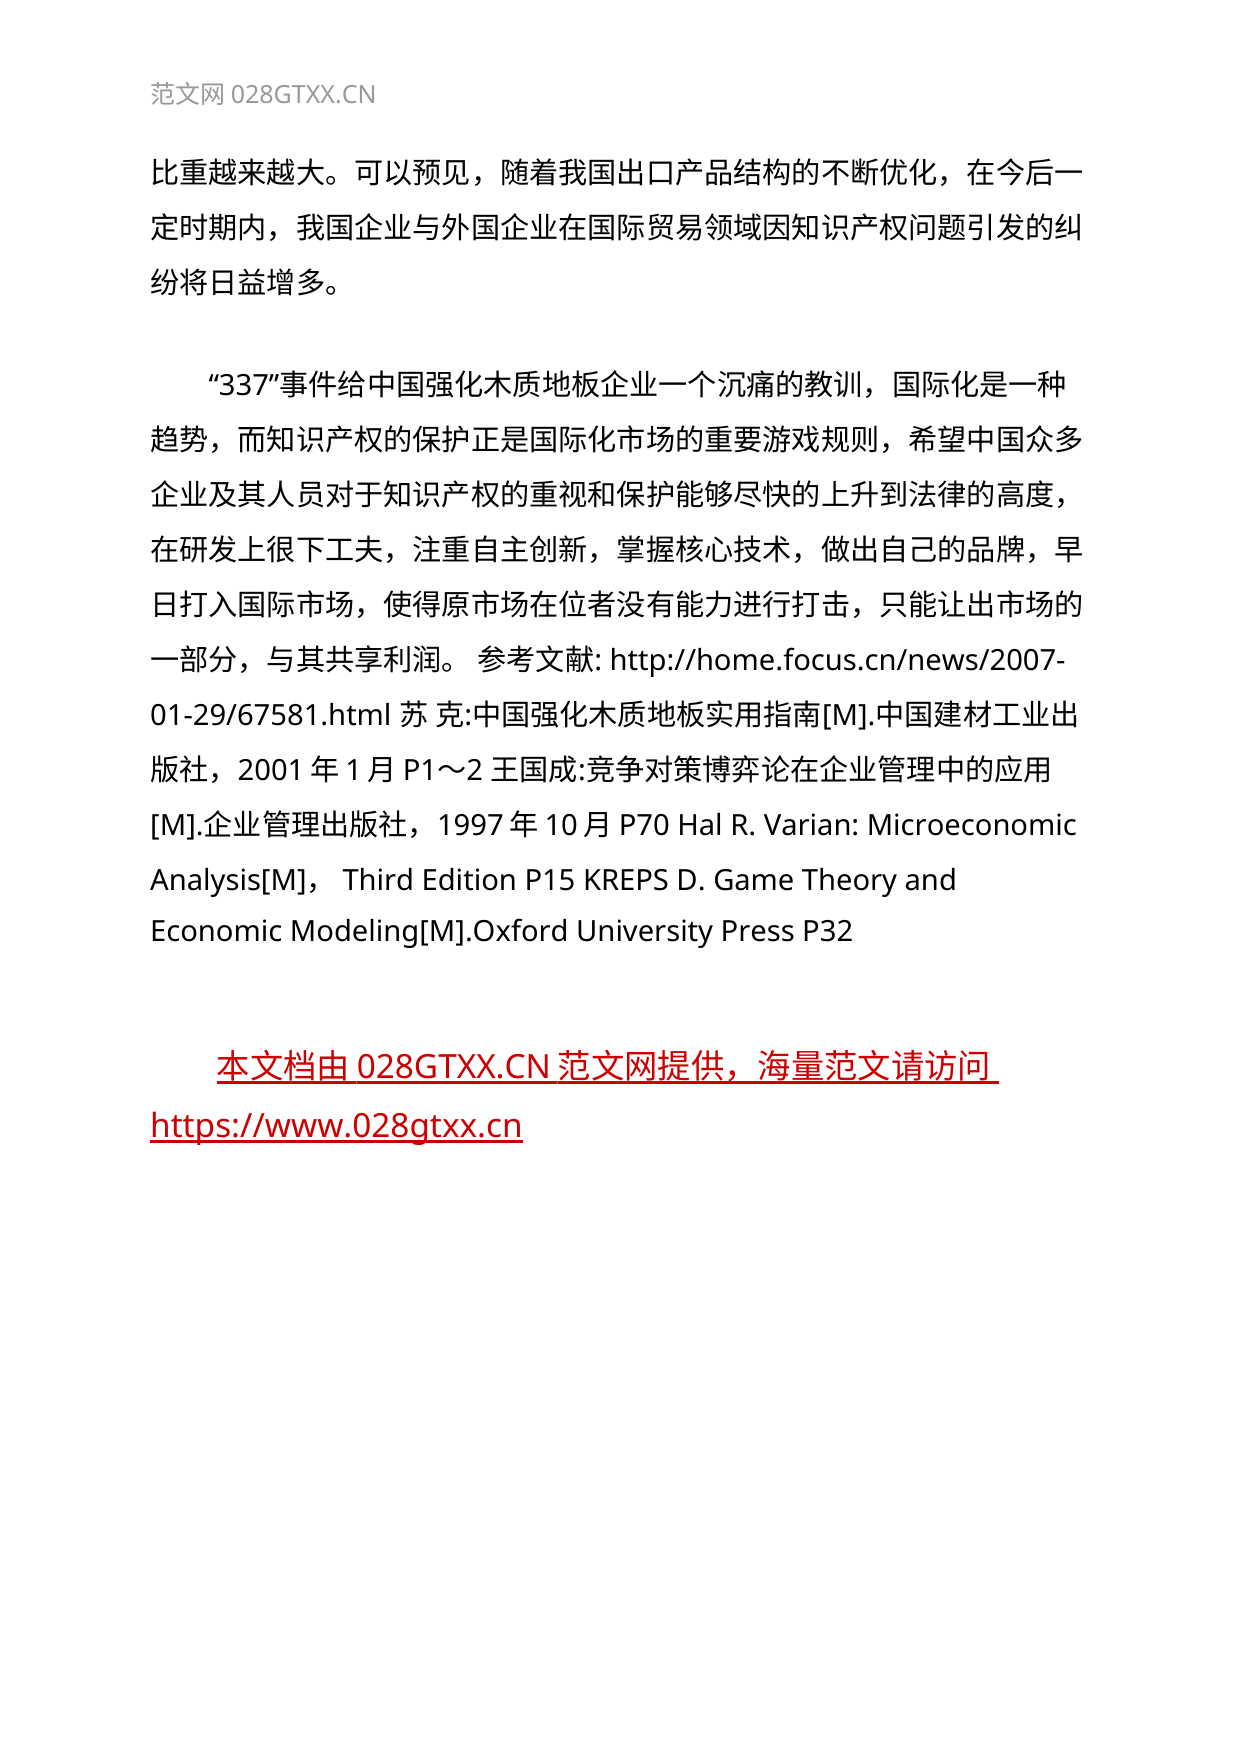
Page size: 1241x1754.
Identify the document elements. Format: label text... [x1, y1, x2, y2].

text “337”事件给中国强化木质地板企业一个沉痛的教训，国际化是一种趋势，而知识产权的保护正是国际化市场的重要游戏规则，希望中国众多企业及其人员对于知识产权的重视和保护能够尽快的上升到法律的高度，在研发上很下工夫，注重自主创新，掌握核心技术，做出自己的品牌，早日打入国际市场，使得原市场在位者没有能力进行打击，只能让出市场的一部分，与其共享利润。 参考文献: http://home.focus.cn/news/2007-01-29/67581.html 苏 克:中国强化木质地板实用指南[M].中国建材工业出版社，2001年1月P1～2 王国成:竞争对策博弈论在企业管理中的应用[M].企业管理出版社，1997年10月P70 Hal R. Varian: Microeconomic Analysis[M]， Third Edition P15 KREPS D. Game Theory and Economic Modeling[M].Oxford University Press P32 [150, 362, 1090, 950]
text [150, 150, 1090, 302]
text 本文档由028GTXX.CN范文网提供，海量范文请访问 https://www.028gtxx.cn [150, 1040, 1090, 1147]
